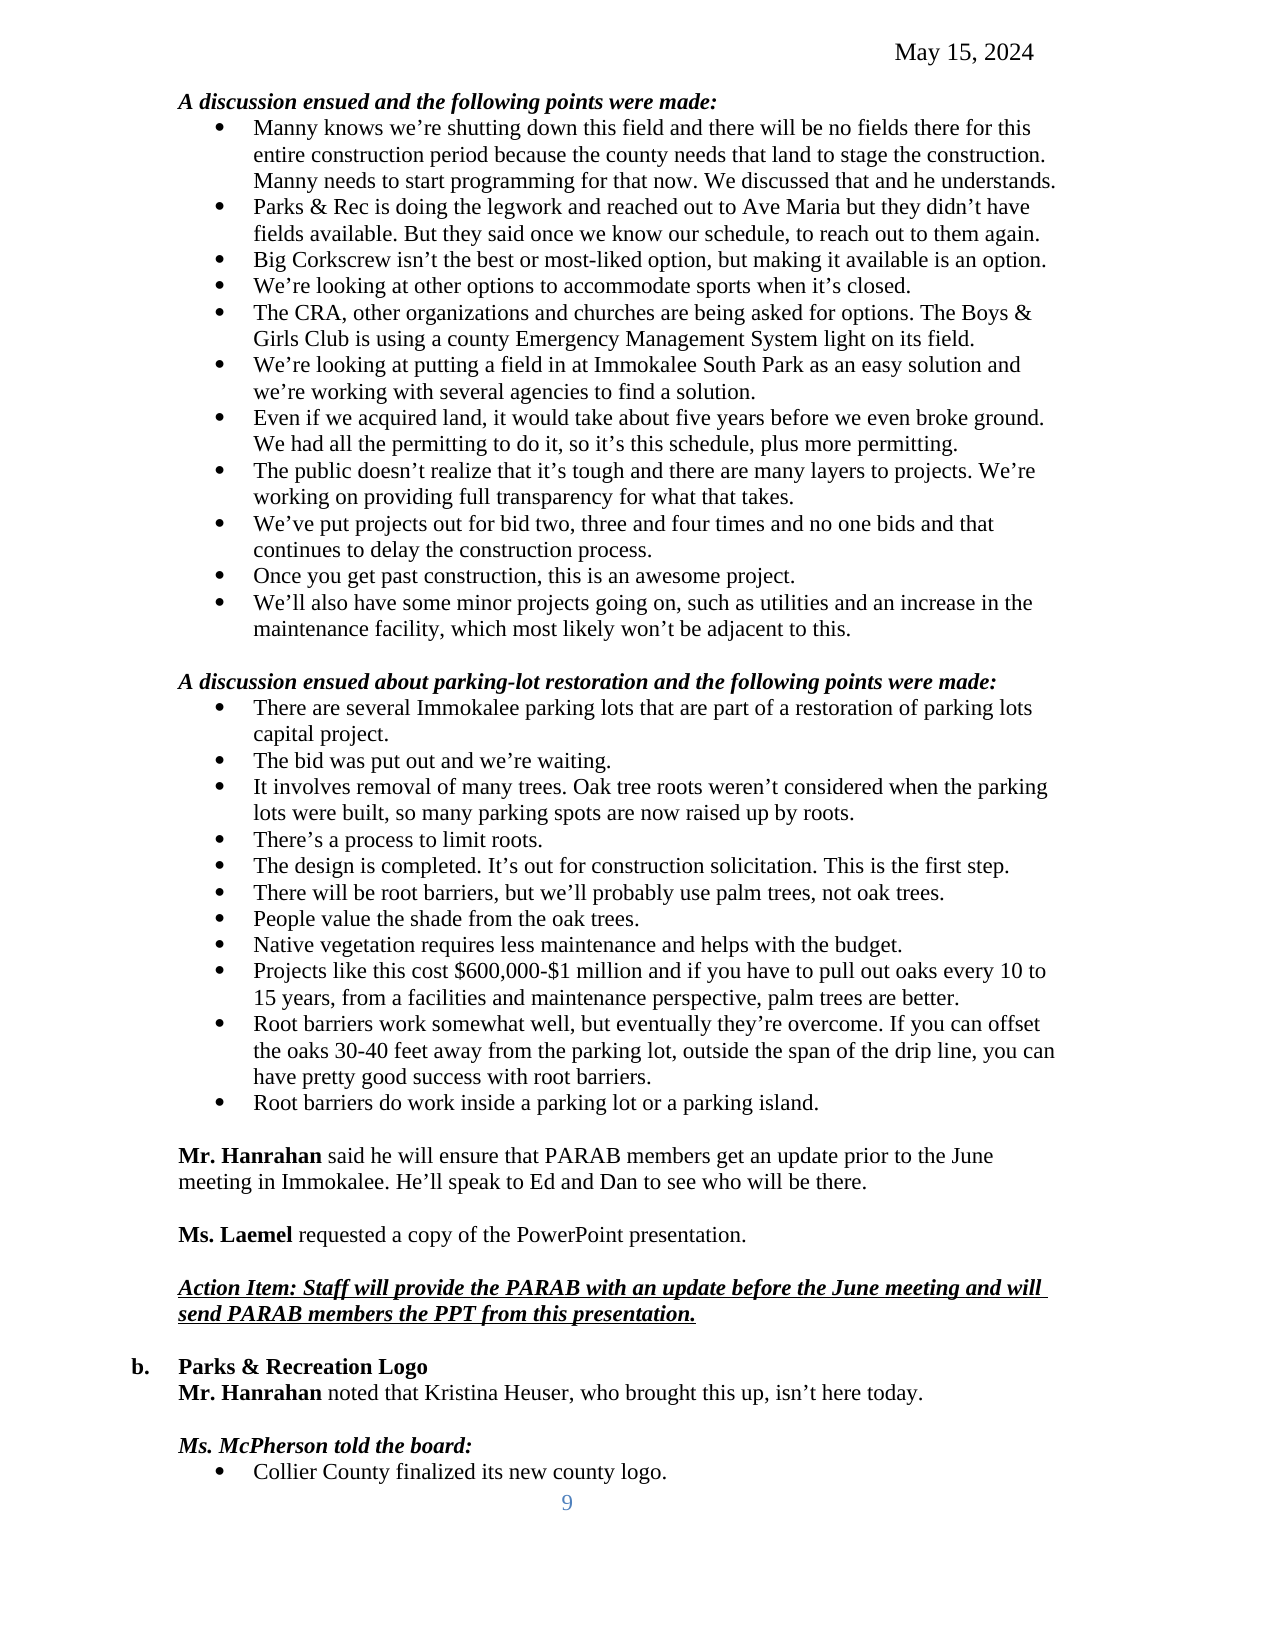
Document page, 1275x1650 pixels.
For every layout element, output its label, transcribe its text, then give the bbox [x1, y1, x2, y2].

text Mr. Hanrahan said he will ensure that PARAB members get an update prior to the June meeting in Immokalee. He’ll speak to Ed and Dan to see who will be there. [178, 1142, 1059, 1195]
list The design is completed. It’s out for construction solicitation. This is the first step. [216, 852, 1059, 878]
list We’re looking at other options to accommodate sports when it’s closed. [216, 272, 1059, 299]
list Manny knows we’re shutting down this field and there will be no fields there for this entire construction period because the county needs that land to stage the construction. Manny needs to start programming for that now. We discussed that and he understands. [216, 114, 1059, 193]
list Native vegetation requires less maintenance and helps with the budget. [216, 931, 1059, 958]
list People value the shade from the oak trees. [216, 905, 1059, 931]
list Even if we acquired land, it would take about five years before we even broke ground. We had all the permitting to do it, so it’s this schedule, plus more permitting. [216, 404, 1059, 457]
text A discussion ensued about parking-lot restoration and the following points were made: [178, 668, 1059, 694]
list Parks & Rec is doing the legwork and reached out to Ave Maria but they didn’t have fields available. But they said once we know our schedule, to reach out to them again. [216, 193, 1059, 246]
list It involves removal of many trees. Oak tree roots weren’t considered when the parking lots were built, so many parking spots are now raised up by roots. [216, 773, 1059, 826]
list There’s a process to limit roots. [216, 826, 1059, 852]
list There are several Immokalee parking lots that are part of a restoration of parking lots capital project. [216, 694, 1059, 747]
text Ms. Laemel requested a copy of the PowerPoint presentation. [178, 1221, 1059, 1247]
list Projects like this cost $600,000-$1 million and if you have to pull out oaks every 10 to 15 years, from a facilities and maintenance perspective, palm trees are better. [216, 958, 1059, 1010]
list There will be root barriers, but we’ll probably use palm trees, not oak trees. [216, 878, 1059, 905]
list The bid was put out and we’re waiting. [216, 747, 1059, 773]
list Parks & Recreation Logo [131, 1353, 1059, 1379]
subtitle Ms. McPherson told the board: [178, 1432, 1041, 1458]
list We’re looking at putting a field in at Immokalee South Park as an easy solution and we’re working with several agencies to find a solution. [216, 351, 1059, 404]
list Collier County finalized its new county logo. [216, 1458, 1059, 1485]
list The public doesn’t realize that it’s tough and there are many layers to projects. We’re working on providing full transparency for what that takes. [216, 457, 1059, 509]
list The CRA, other organizations and churches are being asked for options. The Boys & Girls Club is using a county Emergency Management System light on its field. [216, 299, 1059, 351]
list Big Corkscrew isn’t the best or most-liked option, but making it available is an option. [216, 246, 1059, 272]
subtitle Mr. Hanrahan noted that Kristina Heuser, who brought this up, isn’t here today. [178, 1379, 1041, 1406]
text A discussion ensued and the following points were made: [178, 88, 1059, 114]
text Action Item: Staff will provide the PARAB with an update before the June meeting and will send PARAB members the PPT from this presentation. [178, 1274, 1059, 1327]
list Once you get past construction, this is an awesome project. [216, 562, 1059, 589]
list Root barriers do work inside a parking lot or a parking island. [216, 1089, 1059, 1116]
list We’ve put projects out for bid two, three and four times and no one bids and that continues to delay the construction process. [216, 509, 1059, 562]
list We’ll also have some minor projects going on, such as utilities and an increase in the maintenance facility, which most likely won’t be adjacent to this. [216, 589, 1059, 641]
list Root barriers work somewhat well, but eventually they’re overcome. If you can offset the oaks 30-40 feet away from the parking lot, outside the span of the drip line, you can have pretty good success with root barriers. [216, 1010, 1059, 1089]
